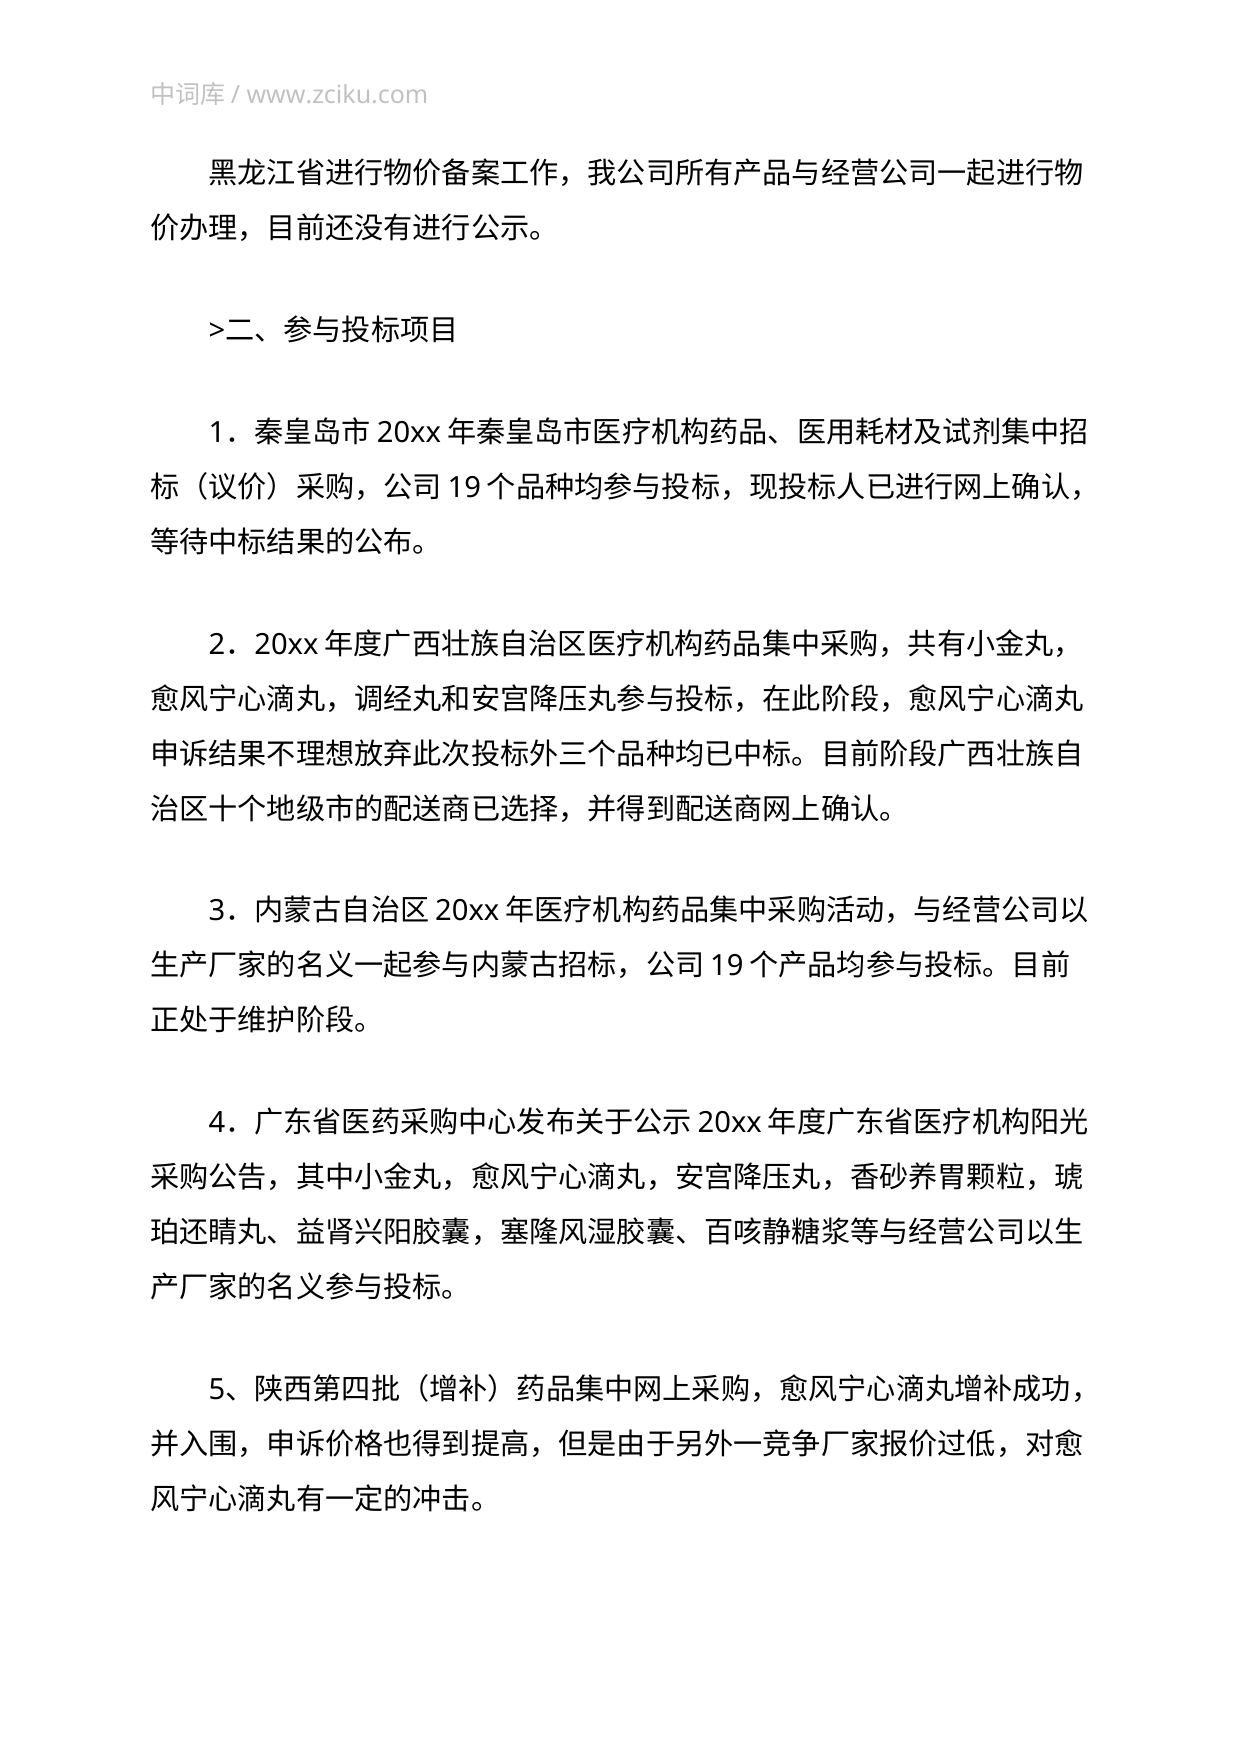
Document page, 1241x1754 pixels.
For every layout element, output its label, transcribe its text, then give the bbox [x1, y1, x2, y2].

text 1．秦皇岛市20xx年秦皇岛市医疗机构药品、医用耗材及试剂集中招标（议价）采购，公司19个品种均参与投标，现投标人已进行网上确认，等待中标结果的公布。 [150, 409, 1090, 561]
text 5、陕西第四批（增补）药品集中网上采购，愈风宁心滴丸增补成功，并入围，申诉价格也得到提高，但是由于另外一竞争厂家报价过低，对愈风宁心滴丸有一定的冲击。 [150, 1365, 1090, 1517]
text 3．内蒙古自治区20xx年医疗机构药品集中采购活动，与经营公司以生产厂家的名义一起参与内蒙古招标，公司19个产品均参与投标。目前正处于维护阶段。 [150, 887, 1090, 1039]
text 4．广东省医药采购中心发布关于公示20xx年度广东省医疗机构阳光采购公告，其中小金丸，愈风宁心滴丸，安宫降压丸，香砂养胃颗粒，琥珀还睛丸、益肾兴阳胶囊，塞隆风湿胶囊、百咳静糖浆等与经营公司以生产厂家的名义参与投标。 [150, 1099, 1090, 1306]
text >二、参与投标项目 [150, 307, 1090, 349]
text 2．20xx年度广西壮族自治区医疗机构药品集中采购，共有小金丸，愈风宁心滴丸，调经丸和安宫降压丸参与投标，在此阶段，愈风宁心滴丸申诉结果不理想放弃此次投标外三个品种均已中标。目前阶段广西壮族自治区十个地级市的配送商已选择，并得到配送商网上确认。 [150, 620, 1090, 827]
text 黑龙江省进行物价备案工作，我公司所有产品与经营公司一起进行物价办理，目前还没有进行公示。 [150, 150, 1090, 247]
